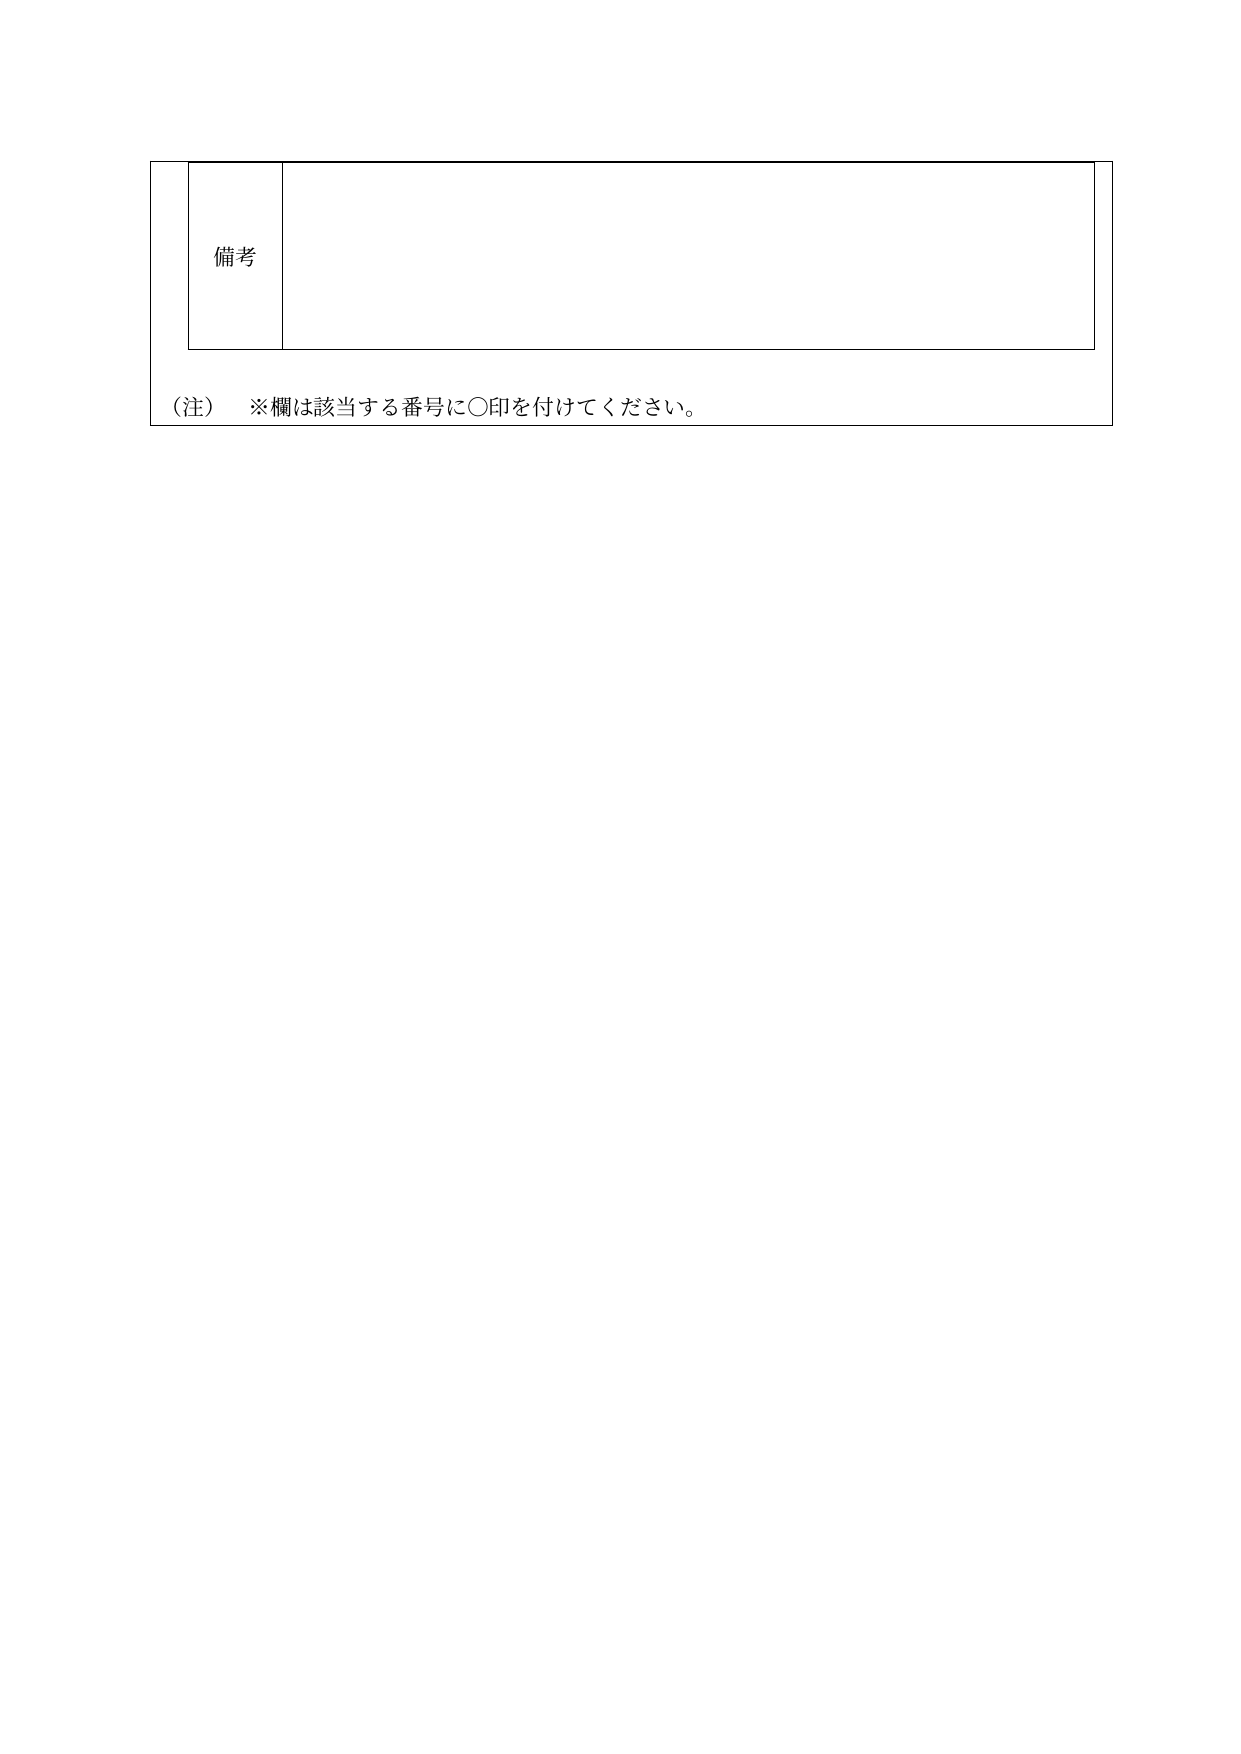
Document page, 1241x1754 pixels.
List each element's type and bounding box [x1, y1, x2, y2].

table_header [151, 162, 1112, 424]
